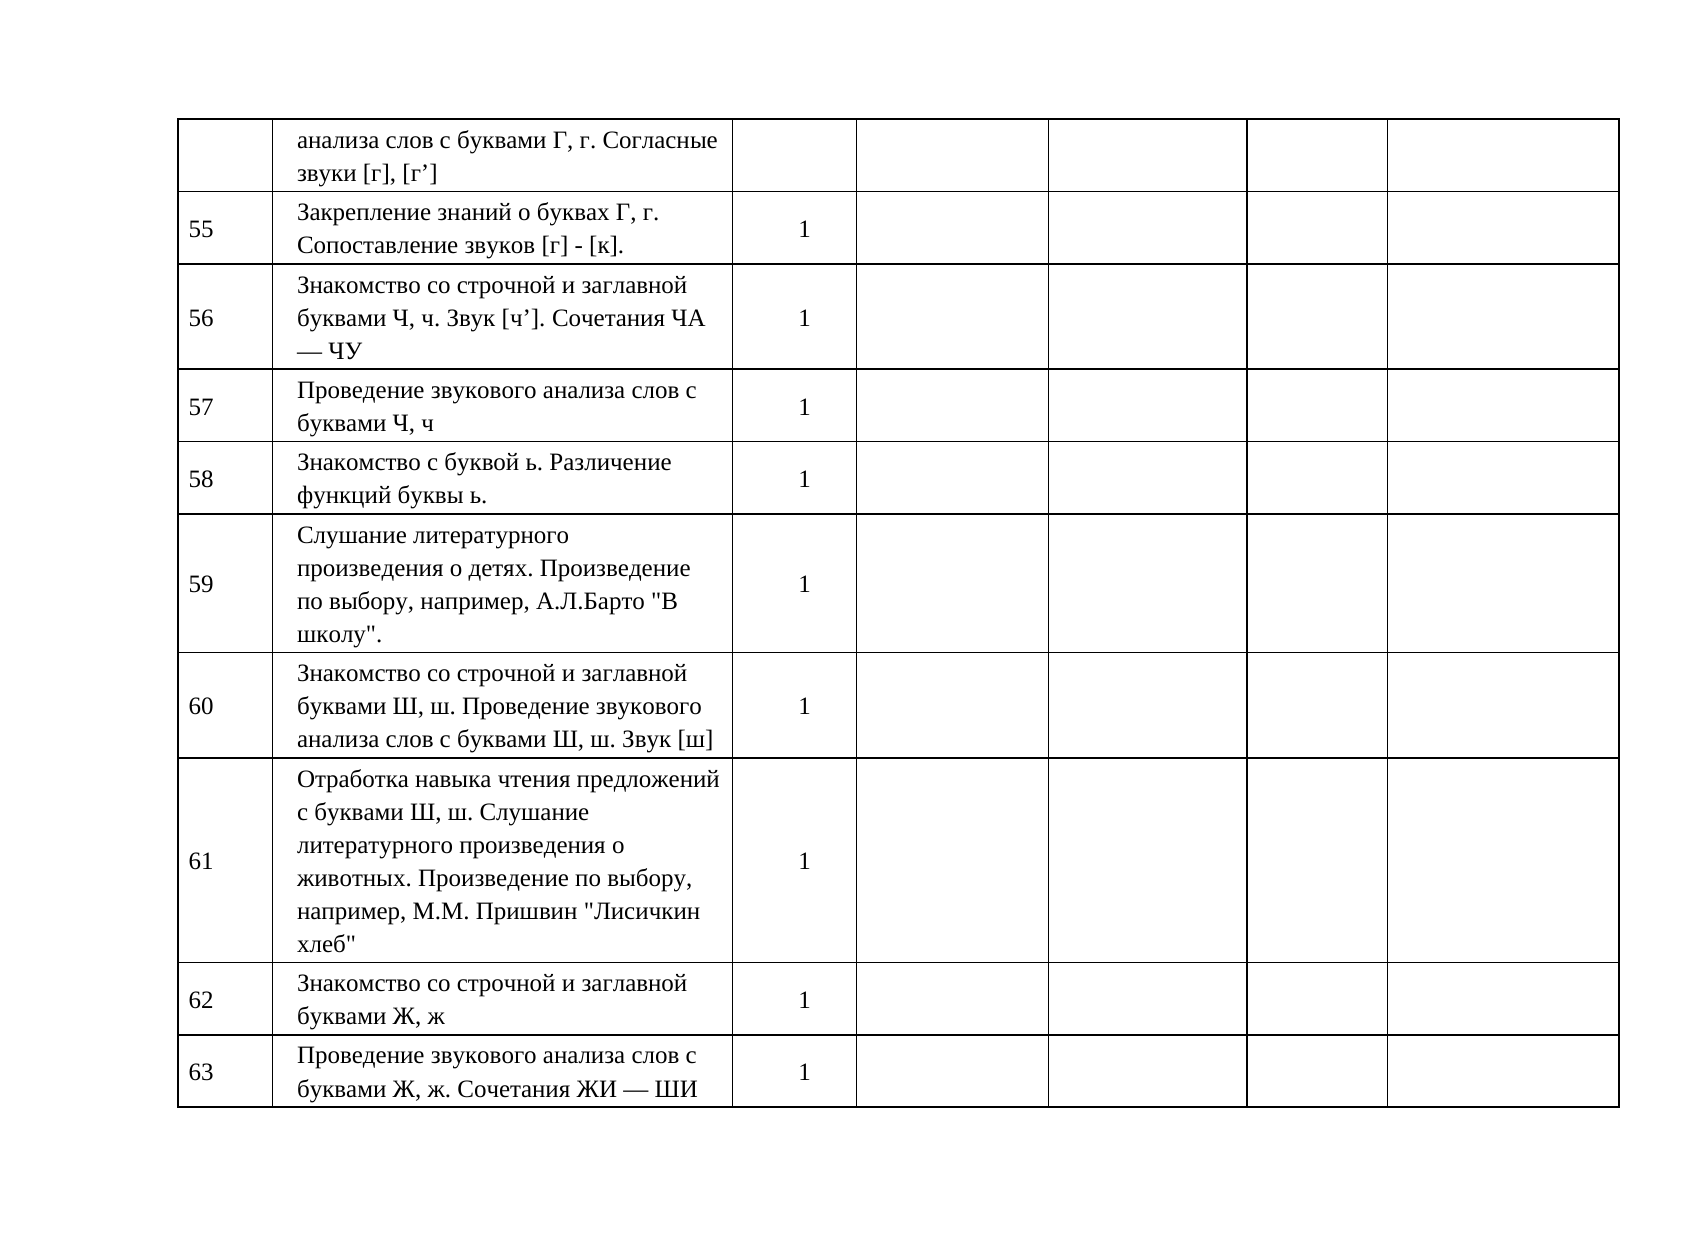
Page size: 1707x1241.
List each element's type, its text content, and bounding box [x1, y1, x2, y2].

table_cell 61 [179, 759, 272, 961]
table_cell 1 [733, 963, 856, 1034]
table_cell [1248, 192, 1387, 263]
table_cell 1 [733, 515, 856, 652]
table_cell [1388, 442, 1618, 513]
table_cell [857, 265, 1048, 368]
table_cell Проведение звукового анализа слов с буквами Ж, ж. Сочетания ЖИ — ШИ [273, 1036, 732, 1106]
table_cell [1049, 515, 1246, 652]
table_cell [1388, 120, 1618, 191]
table_cell 56 [179, 265, 272, 368]
table_cell 1 [733, 120, 856, 191]
table_cell [1248, 653, 1387, 757]
table_cell [1248, 515, 1387, 652]
table_cell Закрепление знаний о буквах Г, г. Сопоставление звуков [г] - [к]. [273, 192, 732, 263]
table_cell 55 [179, 192, 272, 263]
table_cell [1248, 370, 1387, 441]
table_cell [1049, 120, 1246, 191]
table_cell [1388, 1036, 1618, 1106]
table_cell [1248, 120, 1387, 191]
table_cell [1388, 963, 1618, 1034]
table_cell [857, 120, 1048, 191]
table_cell [1248, 1036, 1387, 1106]
table_cell [1388, 759, 1618, 961]
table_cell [273, 120, 732, 191]
table_cell [857, 1036, 1048, 1106]
table_cell [857, 515, 1048, 652]
table_cell Слушание литературного произведения о детях. Произведение по выбору, например, А.Л.Барто "В школу". [273, 515, 732, 652]
table_cell 57 [179, 370, 272, 441]
table_cell Проведение звукового анализа слов с буквами Ч, ч [273, 370, 732, 441]
table_cell 59 [179, 515, 272, 652]
table_cell 1 [733, 759, 856, 961]
table_cell [1388, 653, 1618, 757]
table_cell 1 [733, 653, 856, 757]
table_cell 60 [179, 653, 272, 757]
table_cell [857, 442, 1048, 513]
table_cell Знакомство с буквой ь. Различение функций буквы ь. [273, 442, 732, 513]
table_cell [1248, 759, 1387, 961]
table_cell Отработка навыка чтения предложений с буквами Ш, ш. Слушание литературного произведения о животных. Произведение по выбору, например, М.М. Пришвин "Лисичкин хлеб" [273, 759, 732, 961]
table_cell [1248, 265, 1387, 368]
table_cell 58 [179, 442, 272, 513]
table_cell [1388, 515, 1618, 652]
table_cell [1049, 192, 1246, 263]
table_cell 1 [733, 1036, 856, 1106]
table_cell 1 [733, 442, 856, 513]
table_cell [857, 192, 1048, 263]
table_cell [857, 759, 1048, 961]
table_cell [1388, 192, 1618, 263]
table_cell [1248, 442, 1387, 513]
table_cell [1388, 265, 1618, 368]
table_cell [1049, 370, 1246, 441]
table_cell [1248, 963, 1387, 1034]
table_cell [857, 370, 1048, 441]
table_cell [857, 653, 1048, 757]
table_cell Знакомство со строчной и заглавной буквами Ч, ч. Звук [ч’]. Сочетания ЧА — ЧУ [273, 265, 732, 368]
table_cell 54 [179, 120, 272, 191]
table_cell [1049, 963, 1246, 1034]
table_cell Знакомство со строчной и заглавной буквами Ж, ж [273, 963, 732, 1034]
table_cell Знакомство со строчной и заглавной буквами Ш, ш. Проведение звукового анализа слов с буквами Ш, ш. Звук [ш] [273, 653, 732, 757]
table_cell [1049, 1036, 1246, 1106]
table_cell [857, 963, 1048, 1034]
table_cell 62 [179, 963, 272, 1034]
table_cell [1049, 653, 1246, 757]
table_cell 63 [179, 1036, 272, 1106]
table_cell 1 [733, 192, 856, 263]
table_cell [1049, 759, 1246, 961]
table_cell [1049, 265, 1246, 368]
table_cell 1 [733, 265, 856, 368]
table_cell [1049, 442, 1246, 513]
table_cell 1 [733, 370, 856, 441]
table_cell [1388, 370, 1618, 441]
